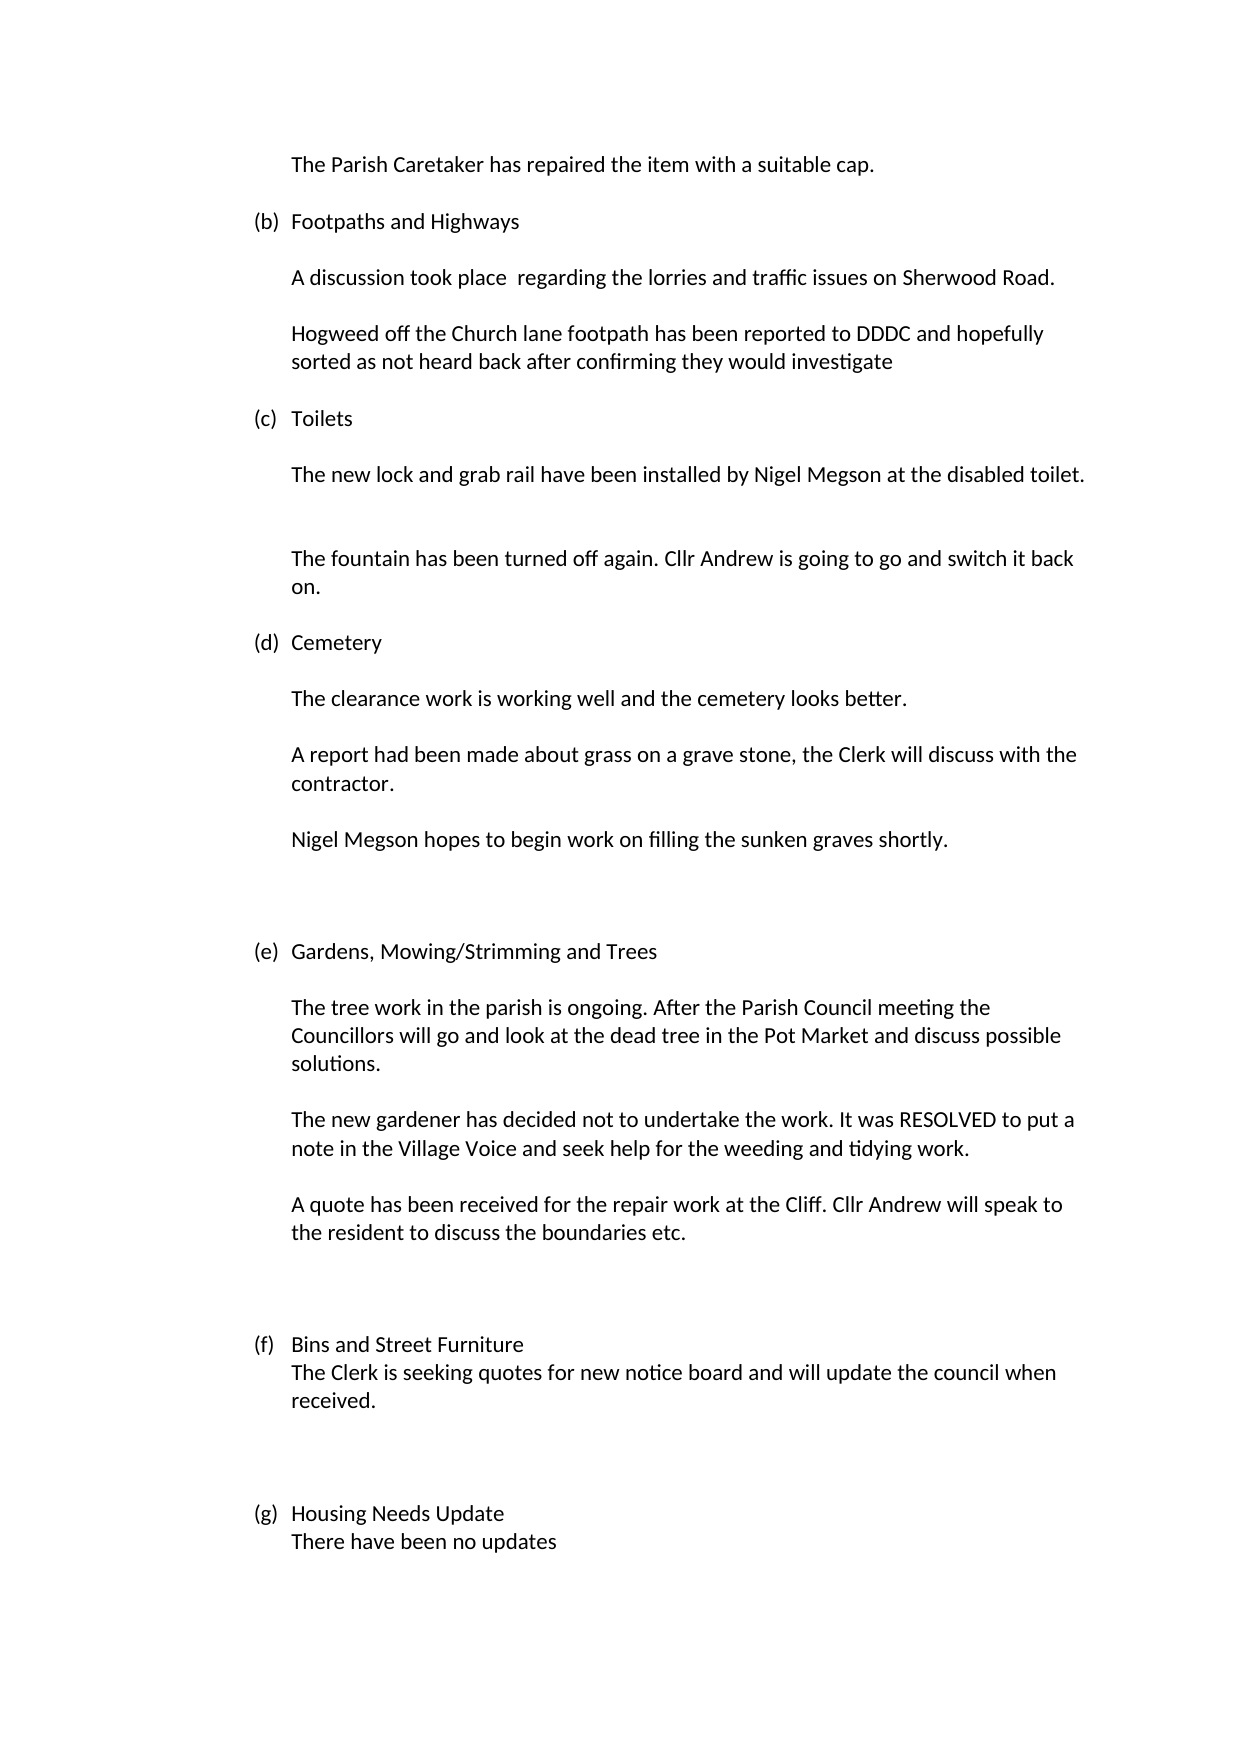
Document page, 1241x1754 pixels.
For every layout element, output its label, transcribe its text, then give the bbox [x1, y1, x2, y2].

list Footpaths and Highways A discussion took place regarding the lorries and traffic issues on Sherwood Road. Hogweed off the Church lane footpath has been reported to DDDC and hopefully sorted as not heard back after confirming they would investigate [253, 207, 1090, 404]
list Gardens, Mowing/Strimming and Trees The tree work in the parish is ongoing. After the Parish Council meeting the Councillors will go and look at the dead tree in the Pot Market and discuss possible solutions. The new gardener has decided not to undertake the work. It was RESOLVED to put a note in the Village Voice and seek help for the weeding and tidying work. [253, 937, 1090, 1162]
list Housing Needs Update There have been no updates [253, 1499, 1090, 1584]
text A quote has been received for the repair work at the Cliff. Cllr Andrew will speak to the resident to discuss the boundaries etc. [291, 1162, 1090, 1246]
list Toilets The new lock and grab rail have been installed by Nigel Megson at the disabled toilet. The fountain has been turned off again. Cllr Andrew is going to go and switch it back on. [253, 404, 1090, 628]
list Cemetery The clearance work is working well and the cemetery looks better. A report had been made about grass on a grave stone, the Clerk will discuss with the contractor. Nigel Megson hopes to begin work on filling the sunken graves shortly. [253, 628, 1090, 937]
list Bins and Street Furniture The Clerk is seeking quotes for new notice board and will update the council when received. [253, 1331, 1090, 1499]
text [291, 150, 1090, 207]
